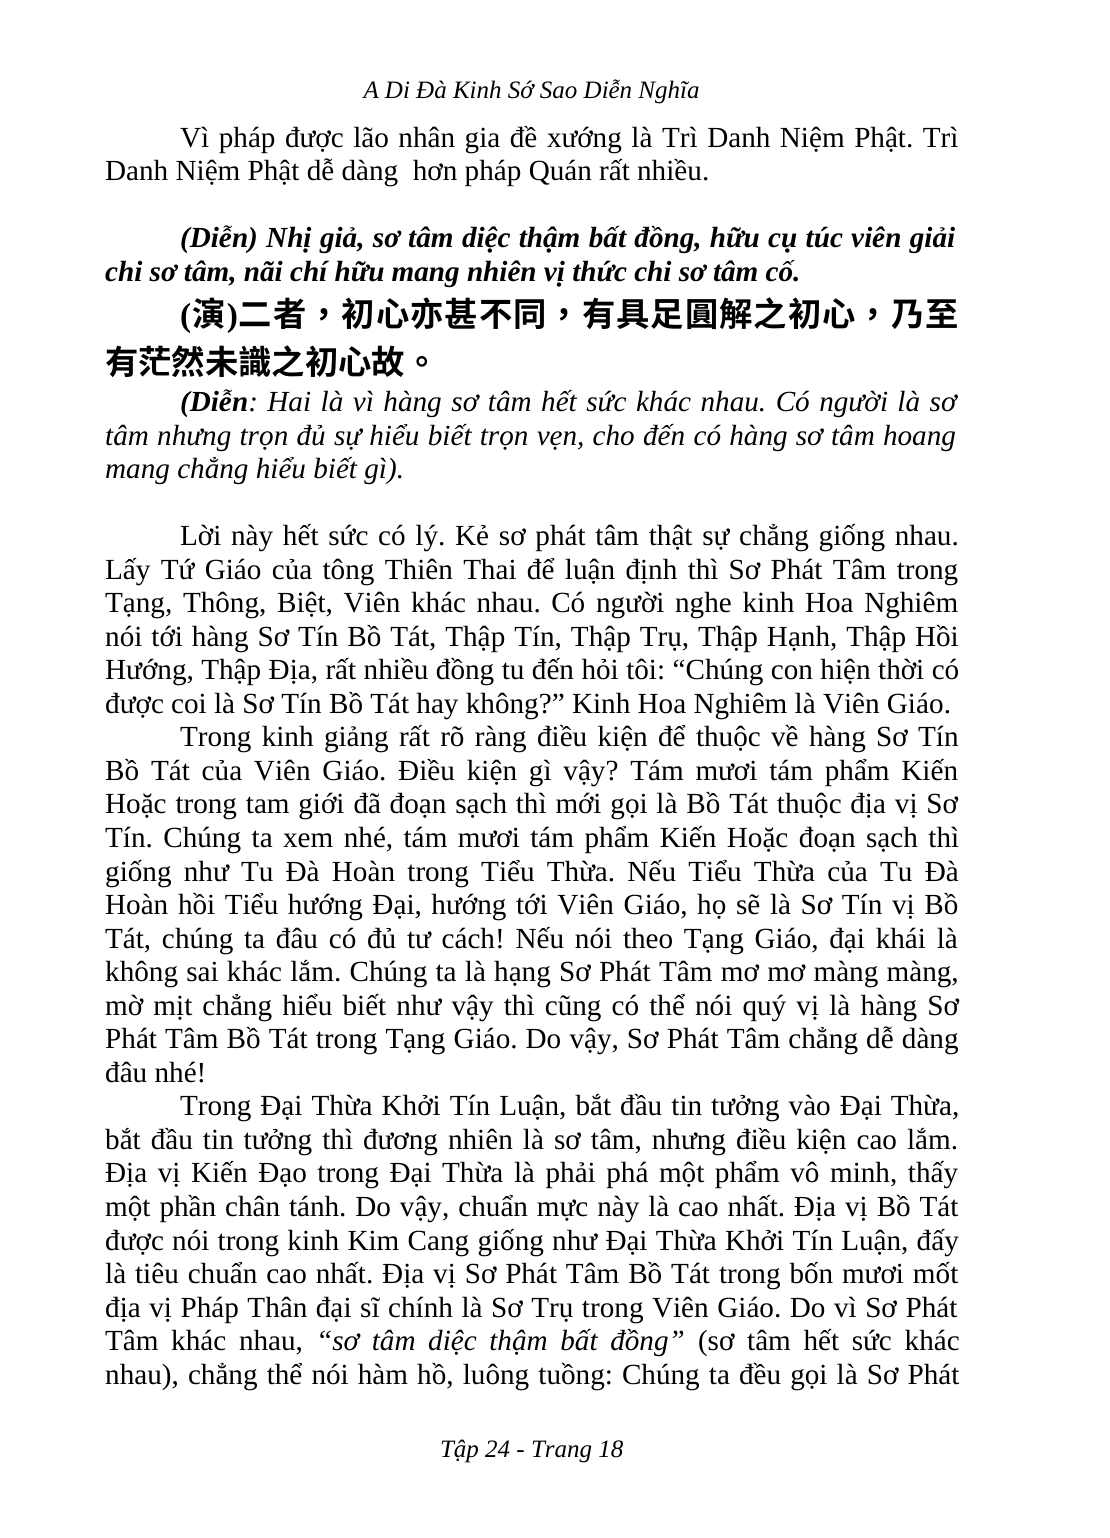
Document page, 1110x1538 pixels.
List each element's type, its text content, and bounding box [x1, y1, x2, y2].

text (演)二者，初心亦甚不同，有具足圓解之初心，乃至有茫然未識之初心故。 [105, 288, 960, 384]
text (Diễn: Hai là vì hàng sơ tâm hết sức khác nhau. Có người là sơ tâm nhưng trọn đủ sự hiểu biết trọn vẹn, cho đến có hàng sơ tâm hoang mang chẳng hiểu biết gì). [105, 384, 960, 485]
text Trong kinh giảng rất rõ ràng điều kiện để thuộc về hàng Sơ Tín Bồ Tát của Viên Giáo. Điều kiện gì vậy? Tám mươi tám phẩm Kiến Hoặc trong tam giới đã đoạn sạch thì mới gọi là Bồ Tát thuộc địa vị Sơ Tín. Chúng ta xem nhé, tám mươi tám phẩm Kiến Hoặc đoạn sạch thì giống như Tu Đà Hoàn trong Tiểu Thừa. Nếu Tiểu Thừa của Tu Đà Hoàn hồi Tiểu hướng Đại, hướng tới Viên Giáo, họ sẽ là Sơ Tín vị Bồ Tát, chúng ta đâu có đủ tư cách! Nếu nói theo Tạng Giáo, đại khái là không sai khác lắm. Chúng ta là hạng Sơ Phát Tâm mơ mơ màng màng, mờ mịt chẳng hiểu biết như vậy thì cũng có thể nói quý vị là hàng Sơ Phát Tâm Bồ Tát trong Tạng Giáo. Do vậy, Sơ Phát Tâm chẳng dễ dàng đâu nhé! [105, 719, 960, 1088]
text Vì pháp được lão nhân gia đề xướng là Trì Danh Niệm Phật. Trì Danh Niệm Phật dễ dàng hơn pháp Quán rất nhiều. [105, 120, 960, 187]
text (Diễn) Nhị giả, sơ tâm diệc thậm bất đồng, hữu cụ túc viên giải chi sơ tâm, nãi chí hữu mang nhiên vị thức chi sơ tâm cố. [105, 221, 960, 288]
text Lời này hết sức có lý. Kẻ sơ phát tâm thật sự chẳng giống nhau. Lấy Tứ Giáo của tông Thiên Thai để luận định thì Sơ Phát Tâm trong Tạng, Thông, Biệt, Viên khác nhau. Có người nghe kinh Hoa Nghiêm nói tới hàng Sơ Tín Bồ Tát, Thập Tín, Thập Trụ, Thập Hạnh, Thập Hồi Hướng, Thập Địa, rất nhiều đồng tu đến hỏi tôi: “Chúng con hiện thời có được coi là Sơ Tín Bồ Tát hay không?” Kinh Hoa Nghiêm là Viên Giáo. [105, 518, 960, 719]
